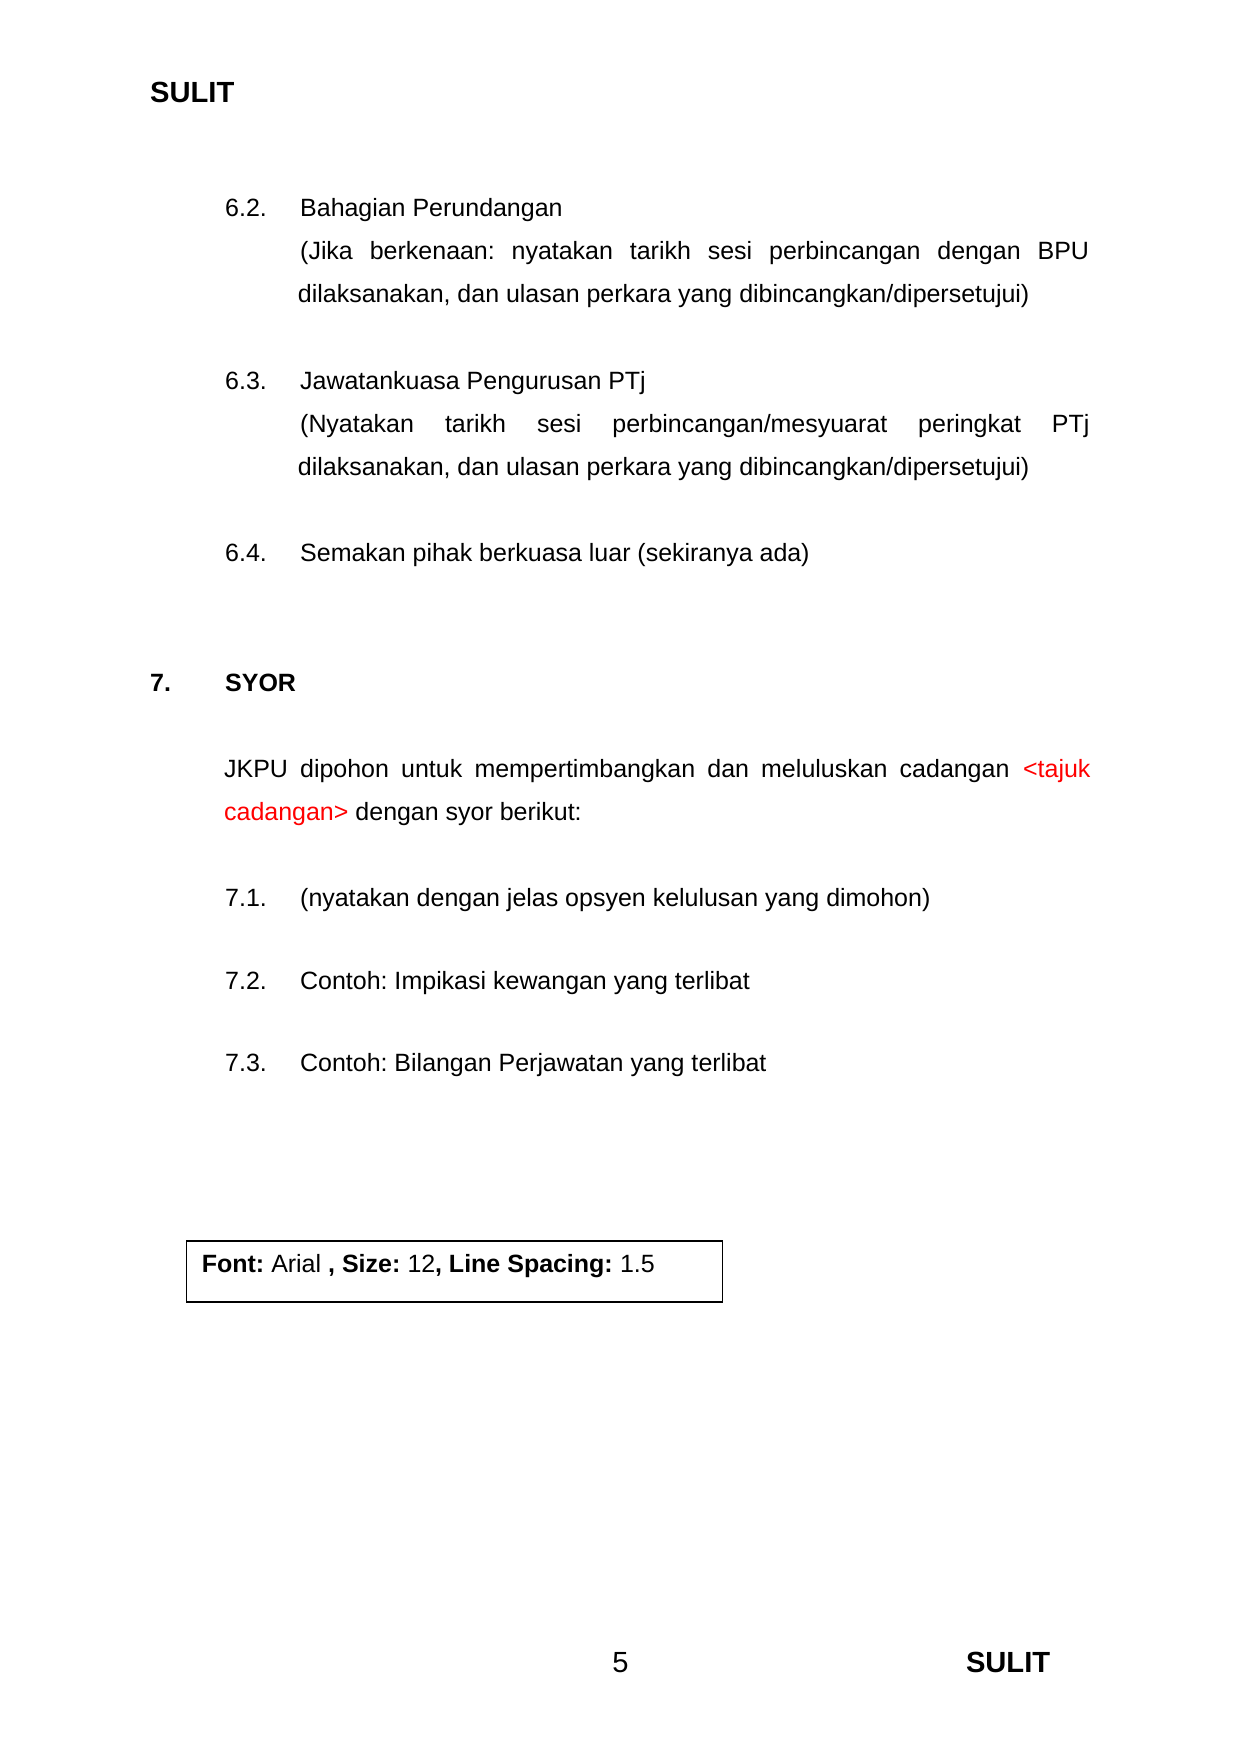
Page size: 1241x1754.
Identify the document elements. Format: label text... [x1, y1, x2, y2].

text (Jika berkenaan: nyatakan tarikh sesi perbincangan dengan BPU dilaksanakan, dan ulasan perkara yang dibincangkan/dipersetujui) [298, 236, 1090, 308]
list SYOR [150, 667, 1090, 696]
list Bahagian Perundangan [225, 193, 1090, 222]
list Semakan pihak berkuasa luar (sekiranya ada) [225, 538, 1090, 567]
text (Nyatakan tarikh sesi perbincangan/mesyuarat peringkat PTj dilaksanakan, dan ulasan perkara yang dibincangkan/dipersetujui) [298, 409, 1090, 481]
list Jawatankuasa Pengurusan PTj [225, 366, 1090, 394]
list Contoh: Impikasi kewangan yang terlibat [225, 966, 1090, 994]
list (nyatakan dengan jelas opsyen kelulusan yang dimohon) [225, 883, 1090, 912]
list Contoh: Bilangan Perjawatan yang terlibat [225, 1048, 1090, 1077]
text JKPU dipohon untuk mempertimbangkan dan meluluskan cadangan <tajuk cadangan> dengan syor berikut: [224, 754, 1090, 826]
